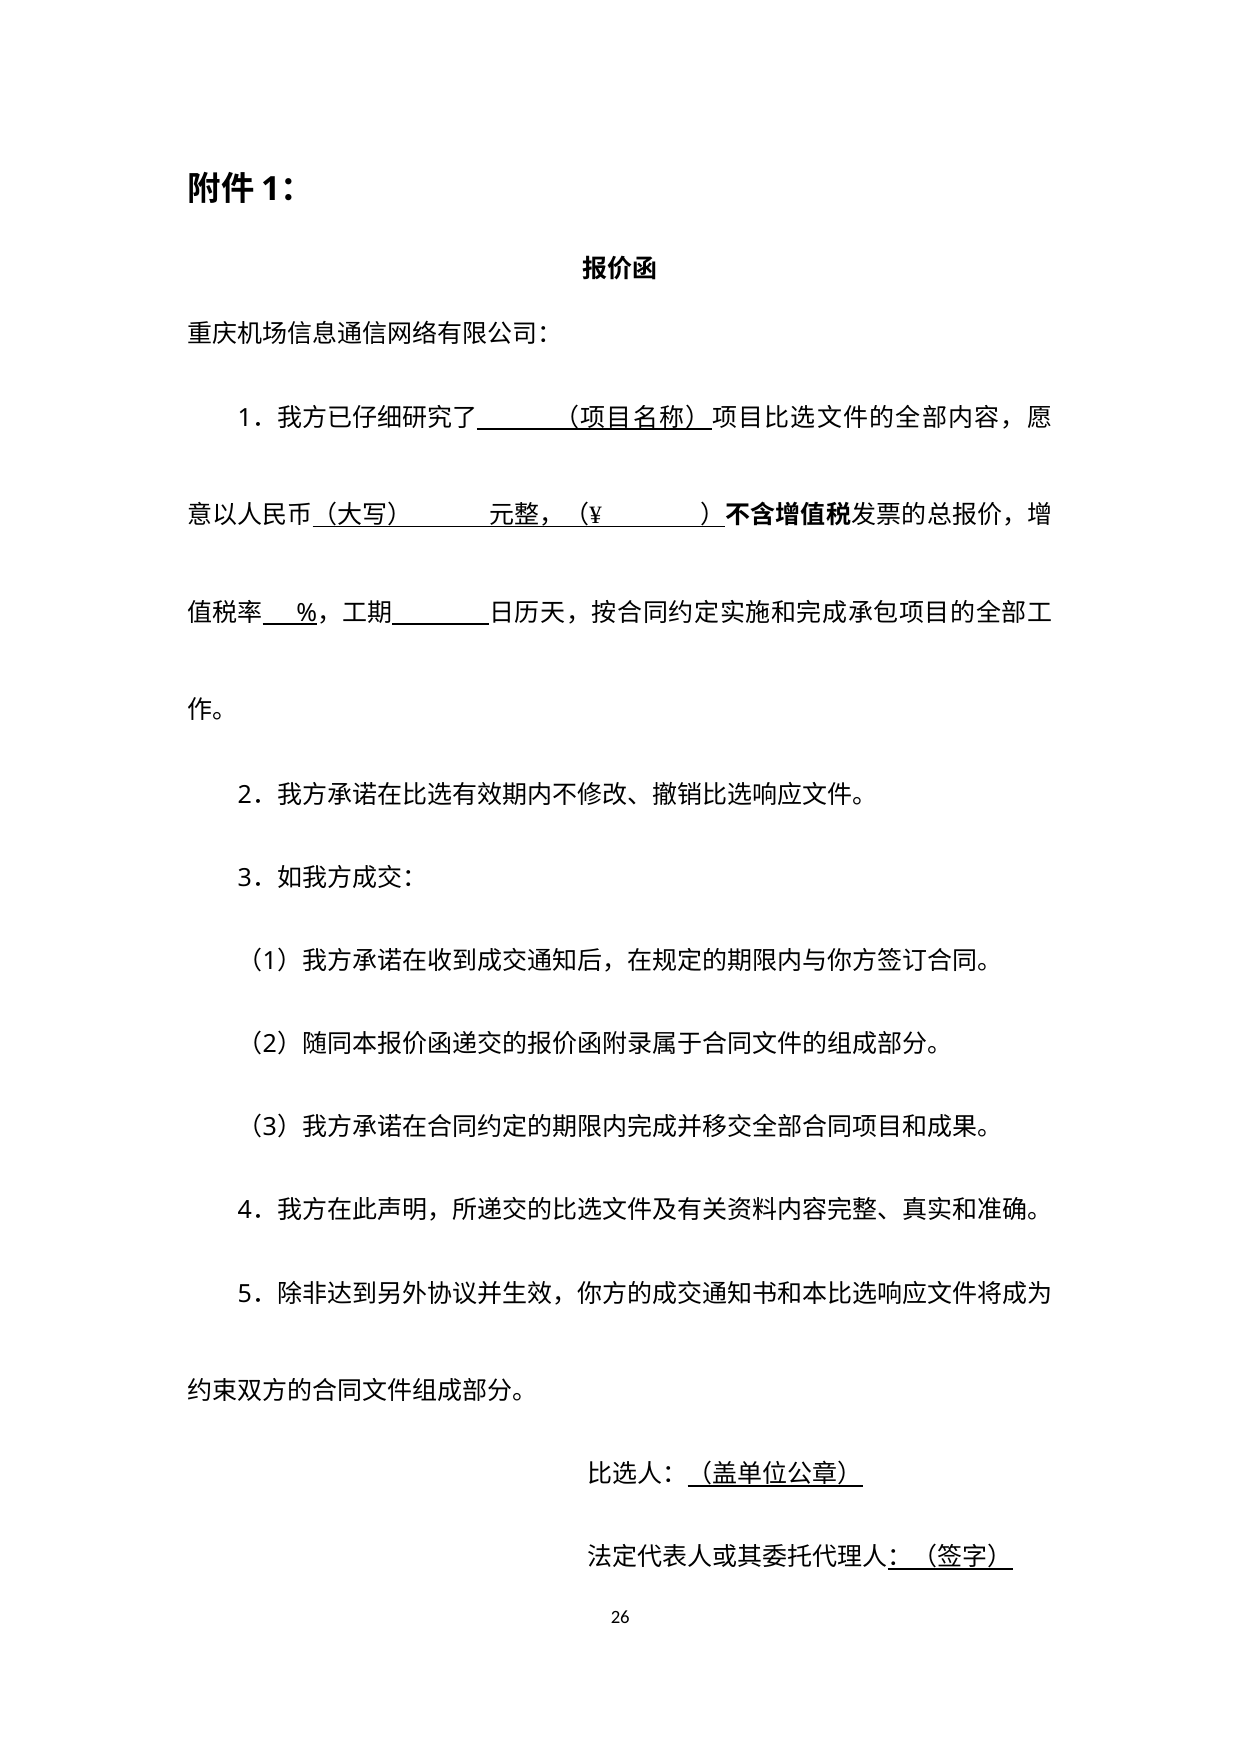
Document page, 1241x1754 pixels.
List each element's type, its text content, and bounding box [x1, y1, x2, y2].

text （3）我方承诺在合同约定的期限内完成并移交全部合同项目和成果。 [187, 1092, 1055, 1157]
text 报价函 [187, 234, 1053, 299]
text 比选人：（盖单位公章） [187, 1439, 1031, 1504]
text 2．我方承诺在比选有效期内不修改、撤销比选响应文件。 [187, 760, 1055, 825]
text 5．除非达到另外协议并生效，你方的成交通知书和本比选响应文件将成为约束双方的合同文件组成部分。 [187, 1259, 1055, 1421]
text 附件1： [187, 162, 1053, 210]
text 法定代表人或其委托代理人：（签字） [187, 1522, 1031, 1587]
text 重庆机场信息通信网络有限公司： [187, 299, 1053, 364]
text 4．我方在此声明，所递交的比选文件及有关资料内容完整、真实和准确。 [187, 1176, 1055, 1241]
text （1）我方承诺在收到成交通知后，在规定的期限内与你方签订合同。 [187, 926, 1061, 991]
text 3．如我方成交： [187, 843, 1055, 908]
text 1．我方已仔细研究了 （项目名称）项目比选文件的全部内容，愿意以人民币（大写） 元整，（¥ ）不含增值税发票的总报价，增值税率 %，工期 日历天，按合同约定实施和完成承包项目的全部工作。 [187, 383, 1053, 740]
text （2）随同本报价函递交的报价函附录属于合同文件的组成部分。 [187, 1009, 1055, 1074]
